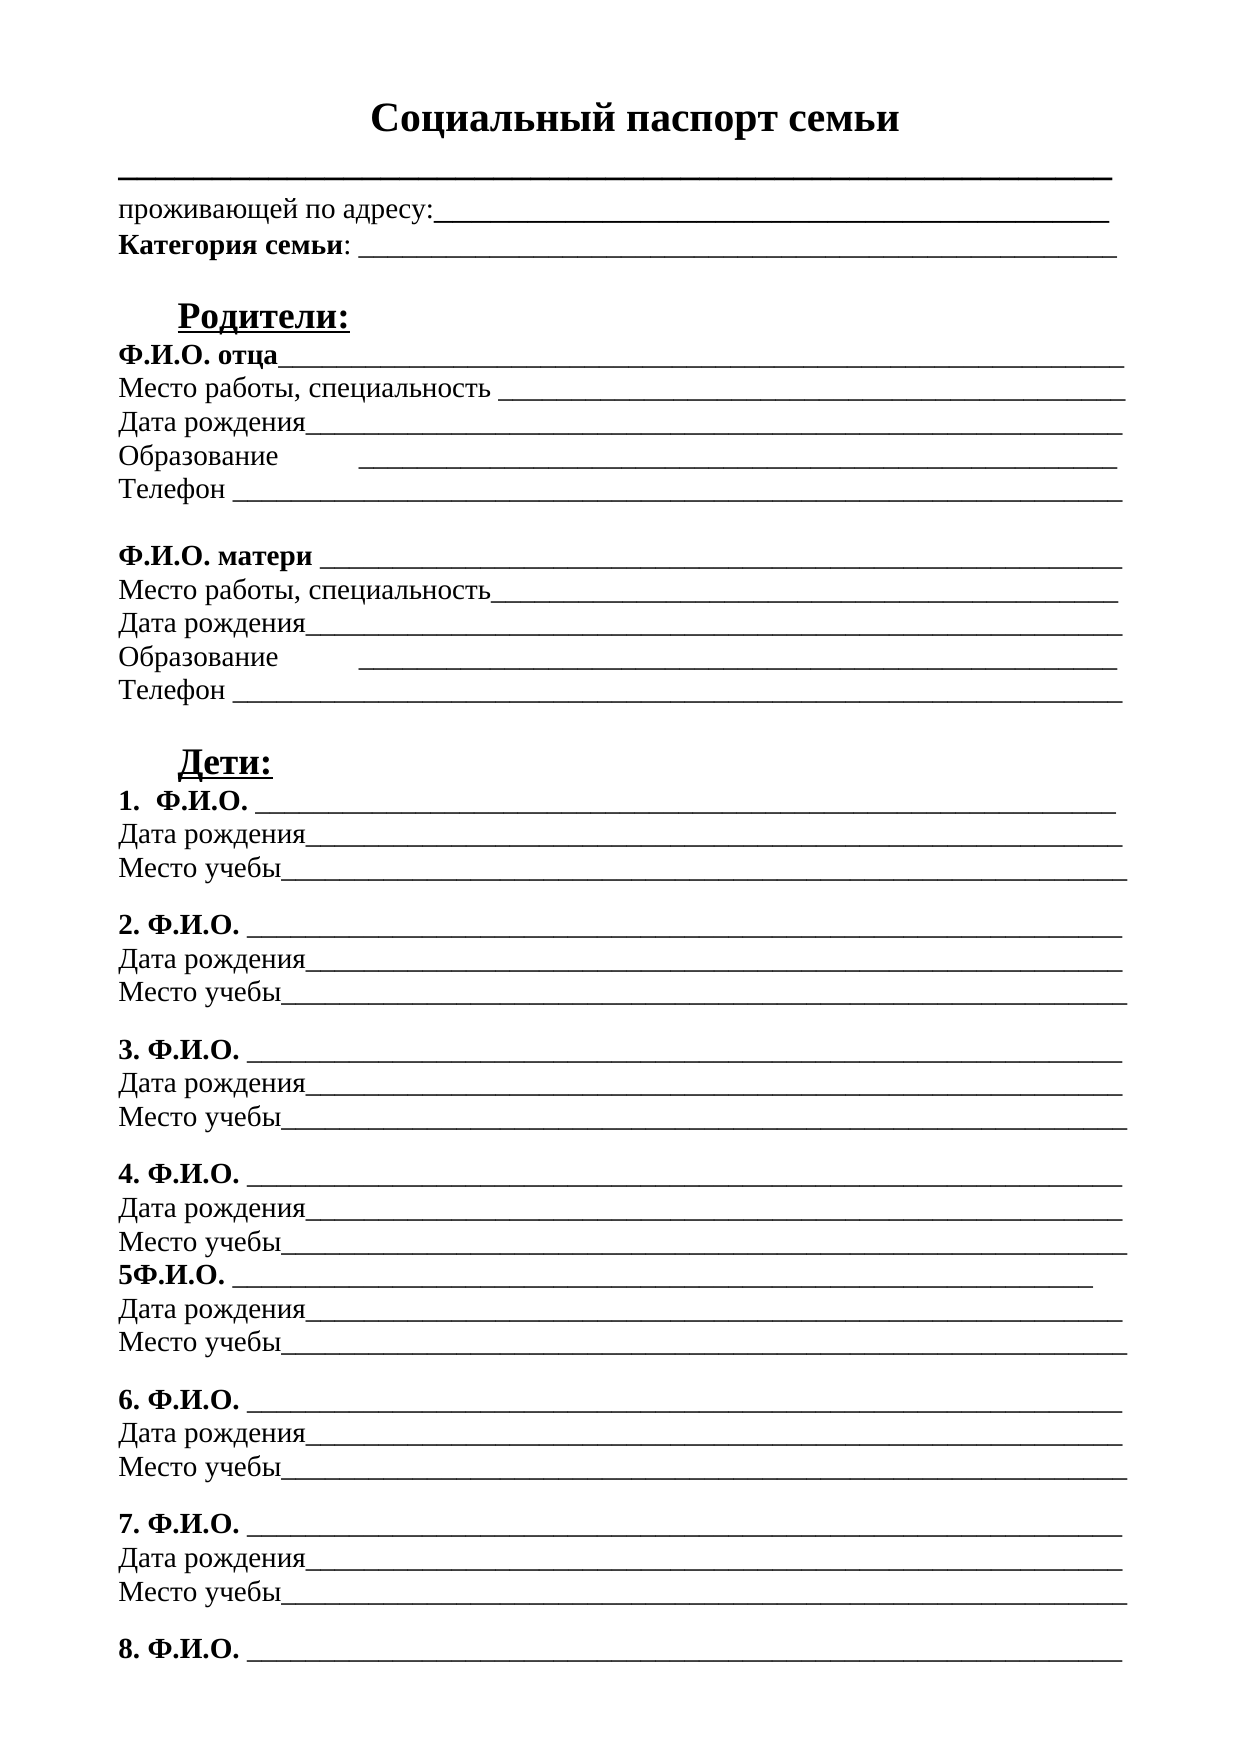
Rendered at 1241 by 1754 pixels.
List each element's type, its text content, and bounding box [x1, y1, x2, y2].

text Место учебы__________________________________________________________ [118, 1224, 1152, 1257]
text Место учебы__________________________________________________________ [118, 1449, 1152, 1483]
text Телефон _____________________________________________________________ [118, 471, 1152, 505]
text Родители: [177, 294, 1152, 337]
text 6. Ф.И.О. ____________________________________________________________ [118, 1382, 1152, 1416]
text Ф.И.О. матери _______________________________________________________ [118, 538, 1152, 572]
text 7. Ф.И.О. ____________________________________________________________ [118, 1507, 1152, 1540]
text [118, 1574, 1152, 1607]
text 3. Ф.И.О. ____________________________________________________________ [118, 1032, 1152, 1066]
text 8. Ф.И.О. ____________________________________________________________ [118, 1631, 1152, 1665]
text 5Ф.И.О. ___________________________________________________________ [118, 1257, 1152, 1291]
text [118, 1540, 1152, 1574]
text Место учебы__________________________________________________________ [118, 974, 1152, 1008]
text Дата рождения________________________________________________________ [118, 1291, 1152, 1324]
text Телефон _____________________________________________________________ [118, 672, 1152, 706]
text Ф.И.О. отца__________________________________________________________ [118, 337, 1152, 371]
text Место работы, специальность___________________________________________ [118, 572, 1152, 605]
text 2. Ф.И.О. ____________________________________________________________ [118, 907, 1152, 941]
text _____________________________________________________ [118, 141, 1152, 184]
text 4. Ф.И.О. ____________________________________________________________ [118, 1157, 1152, 1190]
text Категория семьи: ____________________________________________________ [118, 227, 1152, 260]
text Дети: [177, 739, 1152, 783]
text Место учебы__________________________________________________________ [118, 1099, 1152, 1133]
text проживающей по адресу:____________________________________ [118, 184, 1152, 227]
text Дата рождения________________________________________________________ [118, 605, 1152, 639]
text Дата рождения________________________________________________________ [118, 1066, 1152, 1099]
text Дата рождения________________________________________________________ [118, 941, 1152, 974]
text Место учебы__________________________________________________________ [118, 1324, 1152, 1358]
text Дата рождения________________________________________________________ [118, 1416, 1152, 1449]
list Ф.И.О. ___________________________________________________________ [118, 783, 1152, 816]
subtitle Место работы, специальность ___________________________________________ [118, 371, 1152, 404]
text Образование ____________________________________________________ [118, 639, 1152, 672]
text Социальный паспорт семьи [118, 93, 1152, 141]
text Образование ____________________________________________________ [118, 438, 1152, 471]
text Дата рождения________________________________________________________ [118, 816, 1152, 850]
text Место учебы__________________________________________________________ [118, 850, 1152, 883]
text Дата рождения________________________________________________________ [118, 404, 1152, 438]
text Дата рождения________________________________________________________ [118, 1190, 1152, 1224]
